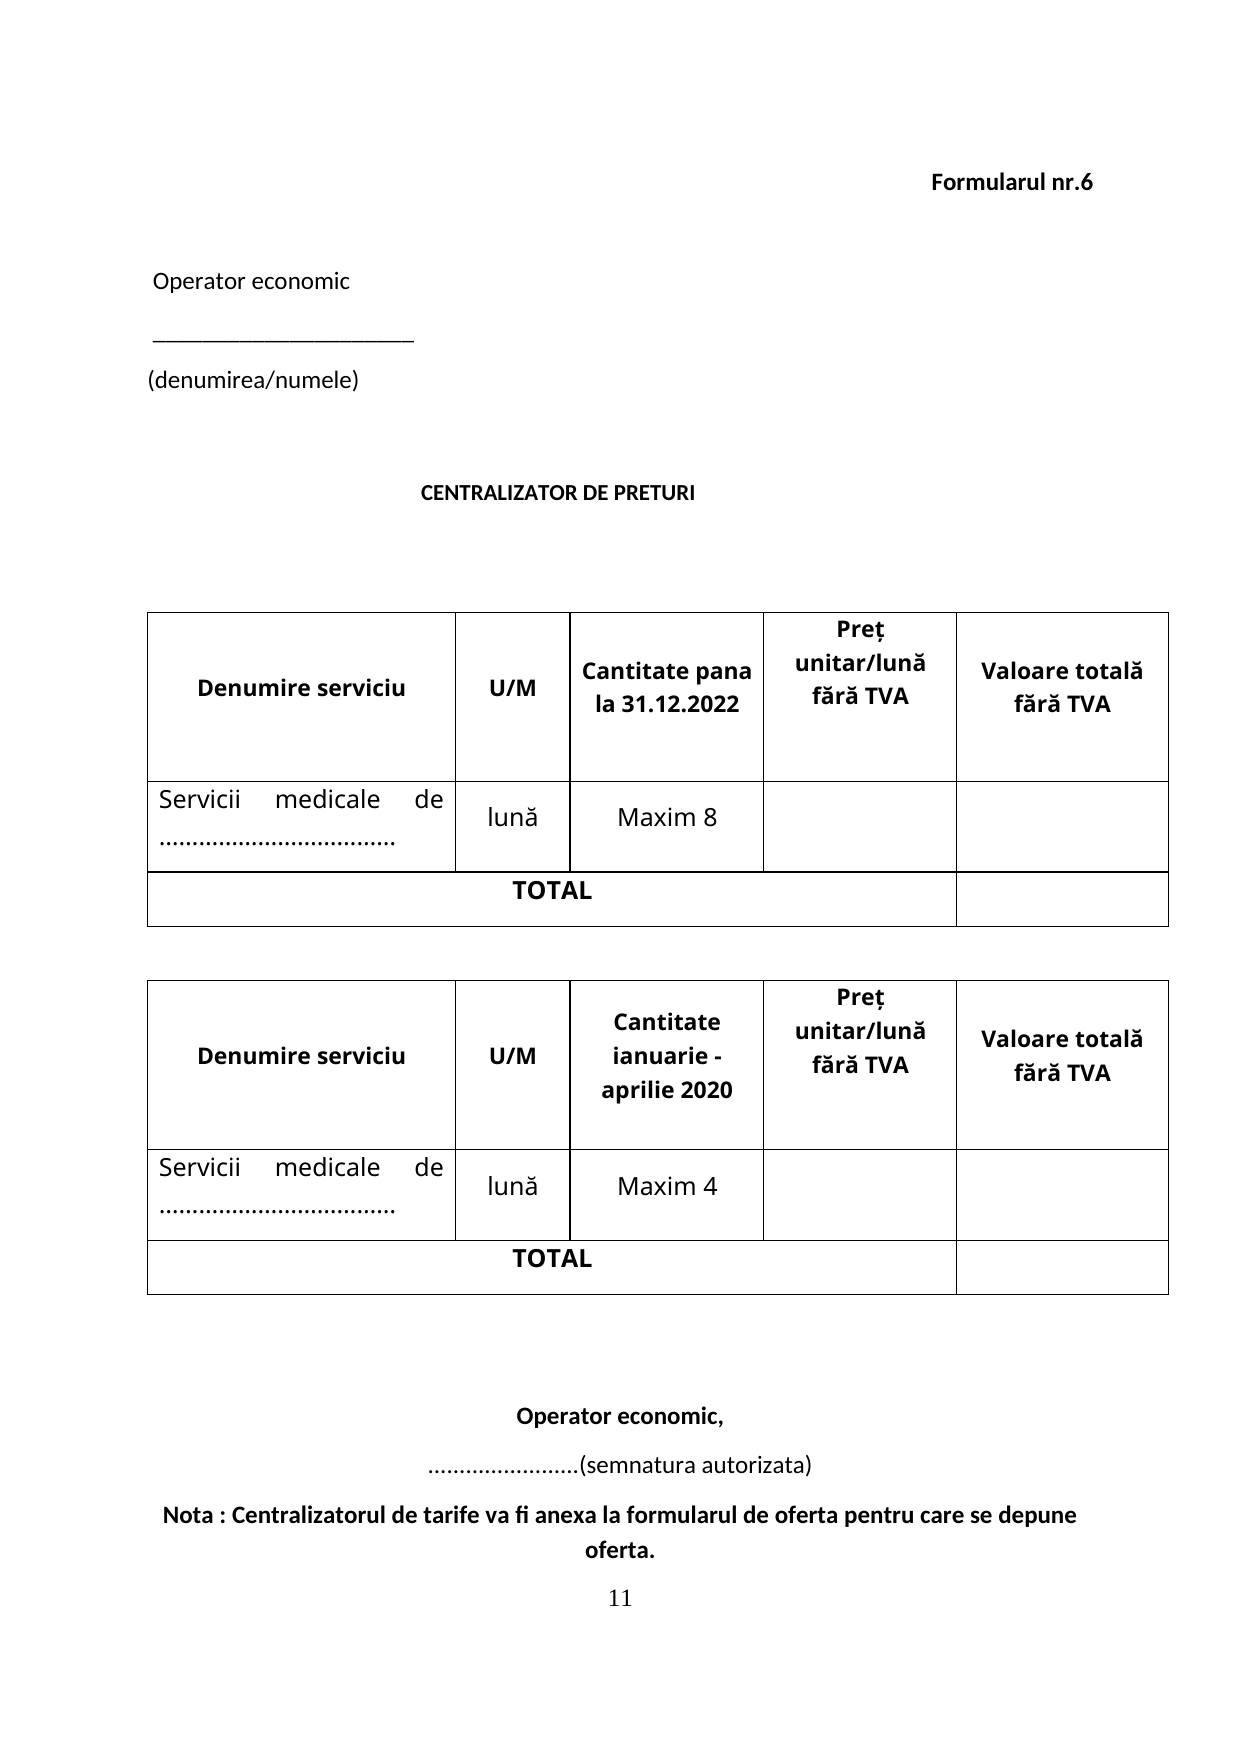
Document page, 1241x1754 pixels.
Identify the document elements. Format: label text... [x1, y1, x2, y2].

table_header Valoare totală fără TVA [957, 981, 1168, 1149]
text _____________________ [147, 315, 1093, 346]
table_cell Maxim 8 [571, 782, 763, 871]
table_cell [957, 1150, 1168, 1240]
table_header Valoare totală fără TVA [957, 613, 1168, 781]
table_cell [764, 782, 956, 871]
table_cell TOTAL [148, 873, 956, 926]
table_header Denumire serviciu [148, 981, 455, 1149]
subtitle CENTRALIZATOR DE PRETURI [421, 478, 1093, 506]
table_cell lună [456, 782, 569, 871]
text Operator economic, [147, 1400, 1093, 1431]
table_cell [764, 1150, 956, 1240]
table_cell [957, 873, 1168, 926]
table_cell Maxim 4 [571, 1150, 763, 1240]
table_header U/M [456, 981, 569, 1149]
table_header Preț unitar/lună fără TVA [764, 981, 956, 1149]
text Operator economic [147, 265, 1093, 296]
text ........................(semnatura autorizata) [147, 1449, 1093, 1480]
table_header Cantitate ianuarie - aprilie 2020 [571, 981, 763, 1149]
table_cell Servicii medicale de ……………………………… [148, 782, 455, 871]
table_cell lună [456, 1150, 569, 1240]
text (denumirea/numele) [147, 364, 1093, 395]
table_header Denumire serviciu [148, 613, 455, 781]
table_cell Servicii medicale de ……………………………… [148, 1150, 455, 1240]
table_cell [957, 1241, 1168, 1294]
text Nota : Centralizatorul de tarife va fi anexa la formularul de oferta pentru care se depune oferta. [147, 1499, 1093, 1565]
table_header U/M [456, 613, 569, 781]
table_header Cantitate pana la 31.12.2022 [571, 613, 763, 781]
table_cell TOTAL [148, 1241, 956, 1294]
table_header Preț unitar/lună fără TVA [764, 613, 956, 781]
table_cell [957, 782, 1168, 871]
text Formularul nr.6 [147, 166, 1093, 197]
